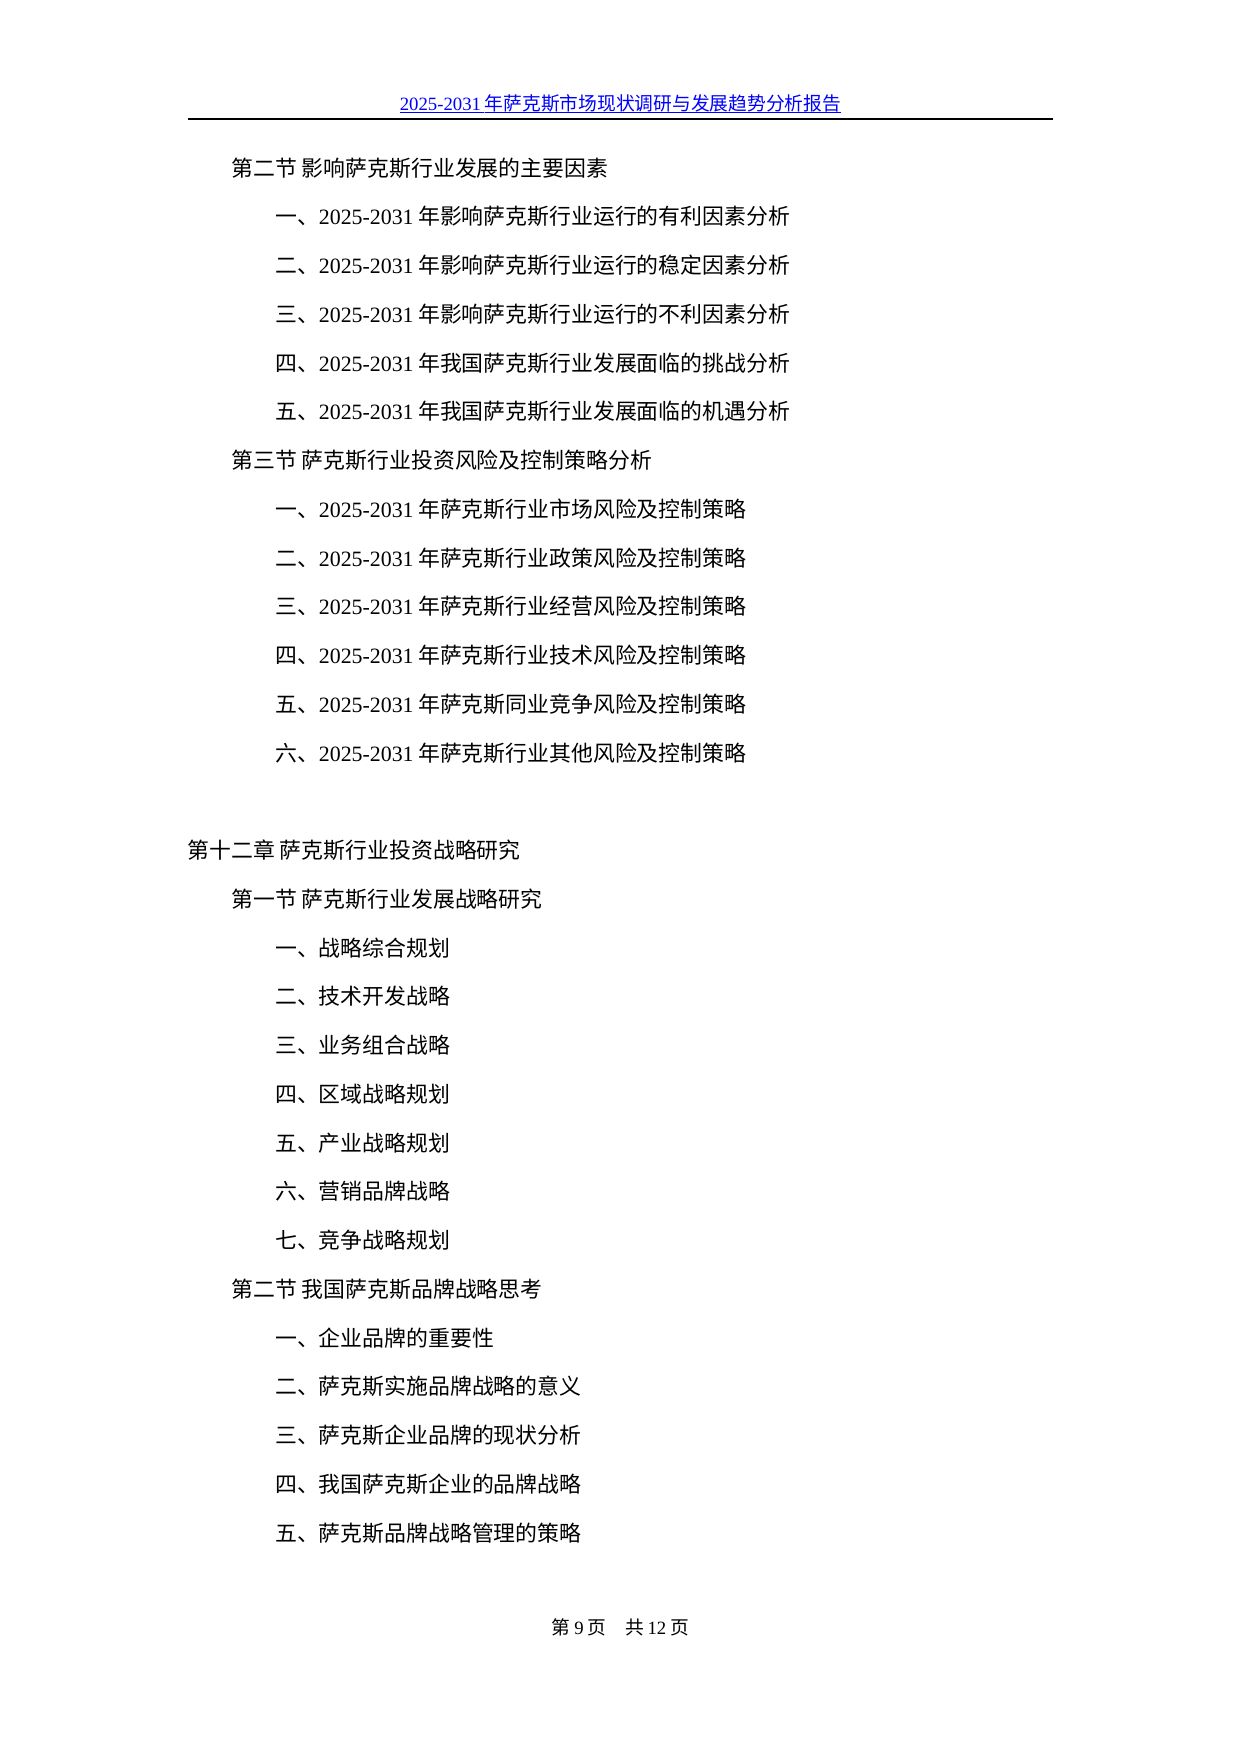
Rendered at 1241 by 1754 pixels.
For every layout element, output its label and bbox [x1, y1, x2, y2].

text [187, 150, 1053, 1548]
